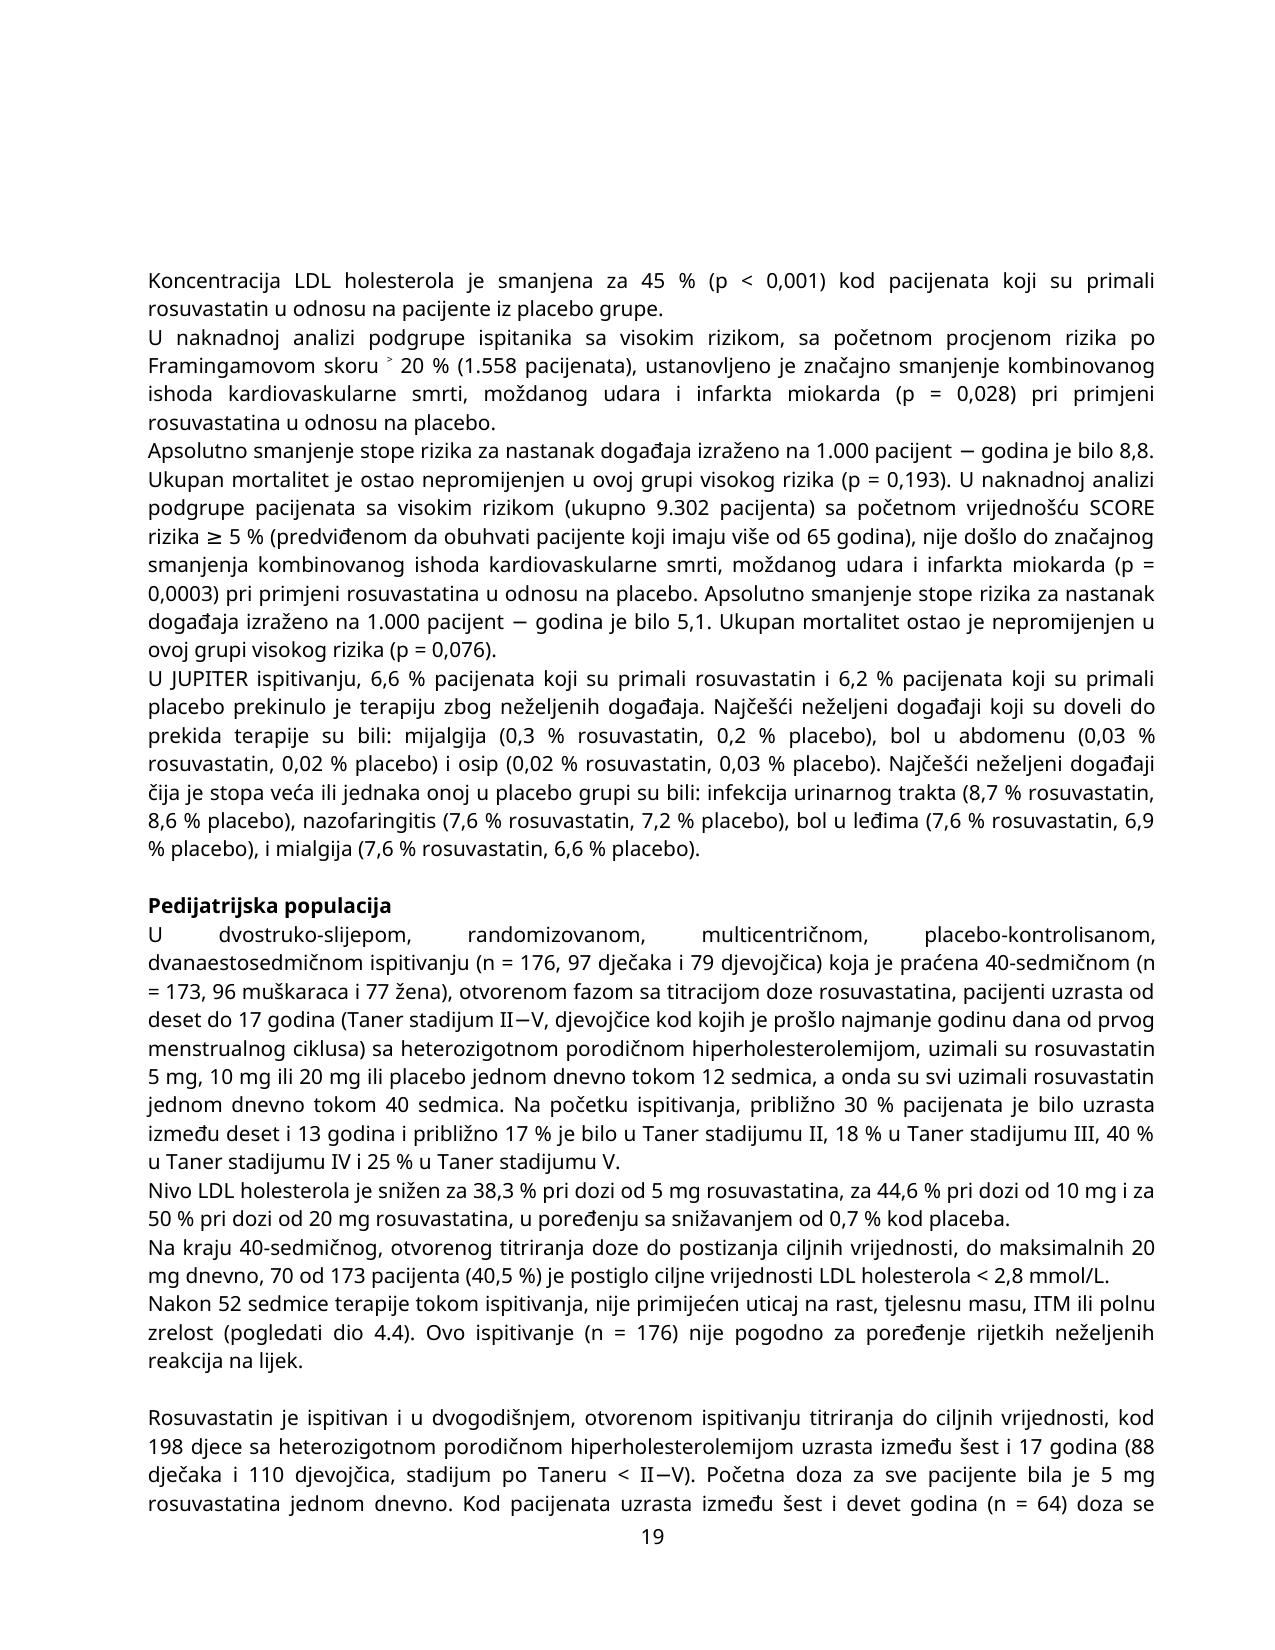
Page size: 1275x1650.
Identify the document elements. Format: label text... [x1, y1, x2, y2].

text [148, 1403, 1157, 1517]
text Nivo LDL holesterola je snižen za 38,3 % pri dozi od 5 mg rosuvastatina, za 44,6 % pri dozi od 10 mg i za 50 % pri dozi od 20 mg rosuvastatina, u poređenju sa snižavanjem od 0,7 % kod placeba. [148, 1176, 1157, 1233]
text Nakon 52 sedmice terapije tokom ispitivanja, nije primijećen uticaj na rast, tjelesnu masu, ITM ili polnu zrelost (pogledati dio 4.4). Ovo ispitivanje (n = 176) nije pogodno za poređenje rijetkih neželjenih reakcija na lijek. [148, 1289, 1157, 1375]
text U dvostruko-slijepom, randomizovanom, multicentričnom, placebo-kontrolisanom, dvanaestosedmičnom ispitivanju (n = 176, 97 dječaka i 79 djevojčica) koja je praćena 40-sedmičnom (n = 173, 96 muškaraca i 77 žena), otvorenom fazom sa titracijom doze rosuvastatina, pacijenti uzrasta od deset do 17 godina (Taner stadijum II−V, djevojčice kod kojih je prošlo najmanje godinu dana od prvog menstrualnog ciklusa) sa heterozigotnom porodičnom hiperholesterolemijom, uzimali su rosuvastatin 5 mg, 10 mg ili 20 mg ili placebo jednom dnevno tokom 12 sedmica, a onda su svi uzimali rosuvastatin jednom dnevno tokom 40 sedmica. Na početku ispitivanja, približno 30 % pacijenata je bilo uzrasta između deset i 13 godina i približno 17 % je bilo u Taner stadijumu II, 18 % u Taner stadijumu III, 40 % u Taner stadijumu IV i 25 % u Taner stadijumu V. [148, 920, 1157, 1176]
text Na kraju 40-sedmičnog, otvorenog titriranja doze do postizanja ciljnih vrijednosti, do maksimalnih 20 mg dnevno, 70 od 173 pacijenta (40,5 %) je postiglo ciljne vrijednosti LDL holesterola < 2,8 mmol/L. [148, 1233, 1157, 1289]
text Pedijatrijska populacija [148, 891, 1157, 920]
text Koncentracija LDL holesterola je smanjena za 45 % (p < 0,001) kod pacijenata koji su primali rosuvastatin u odnosu na pacijente iz placebo grupe. [148, 266, 1157, 323]
text U naknadnoj analizi podgrupe ispitanika sa visokim rizikom, sa početnom procjenom rizika po Framingamovom skoru ˃ 20 % (1.558 pacijenata), ustanovljeno je značajno smanjenje kombinovanog ishoda kardiovaskularne smrti, moždanog udara i infarkta miokarda (p = 0,028) pri primjeni rosuvastatina u odnosu na placebo. [148, 323, 1157, 436]
text Apsolutno smanjenje stope rizika za nastanak događaja izraženo na 1.000 pacijent − godina je bilo 8,8. Ukupan mortalitet je ostao nepromijenjen u ovoj grupi visokog rizika (p = 0,193). U naknadnoj analizi podgrupe pacijenata sa visokim rizikom (ukupno 9.302 pacijenta) sa početnom vrijednošću SCORE rizika ≥ 5 % (predviđenom da obuhvati pacijente koji imaju više od 65 godina), nije došlo do značajnog smanjenja kombinovanog ishoda kardiovaskularne smrti, moždanog udara i infarkta miokarda (p = 0,0003) pri primjeni rosuvastatina u odnosu na placebo. Apsolutno smanjenje stope rizika za nastanak događaja izraženo na 1.000 pacijent − godina je bilo 5,1. Ukupan mortalitet ostao je nepromijenjen u ovoj grupi visokog rizika (p = 0,076). [148, 436, 1157, 664]
text U JUPITER ispitivanju, 6,6 % pacijenata koji su primali rosuvastatin i 6,2 % pacijenata koji su primali placebo prekinulo je terapiju zbog neželjenih događaja. Najčešći neželjeni događaji koji su doveli do prekida terapije su bili: mijalgija (0,3 % rosuvastatin, 0,2 % placebo), bol u abdomenu (0,03 % rosuvastatin, 0,02 % placebo) i osip (0,02 % rosuvastatin, 0,03 % placebo). Najčešći neželjeni događaji čija je stopa veća ili jednaka onoj u placebo grupi su bili: infekcija urinarnog trakta (8,7 % rosuvastatin, 8,6 % placebo), nazofaringitis (7,6 % rosuvastatin, 7,2 % placebo), bol u leđima (7,6 % rosuvastatin, 6,9 % placebo), i mialgija (7,6 % rosuvastatin, 6,6 % placebo). [148, 664, 1157, 863]
